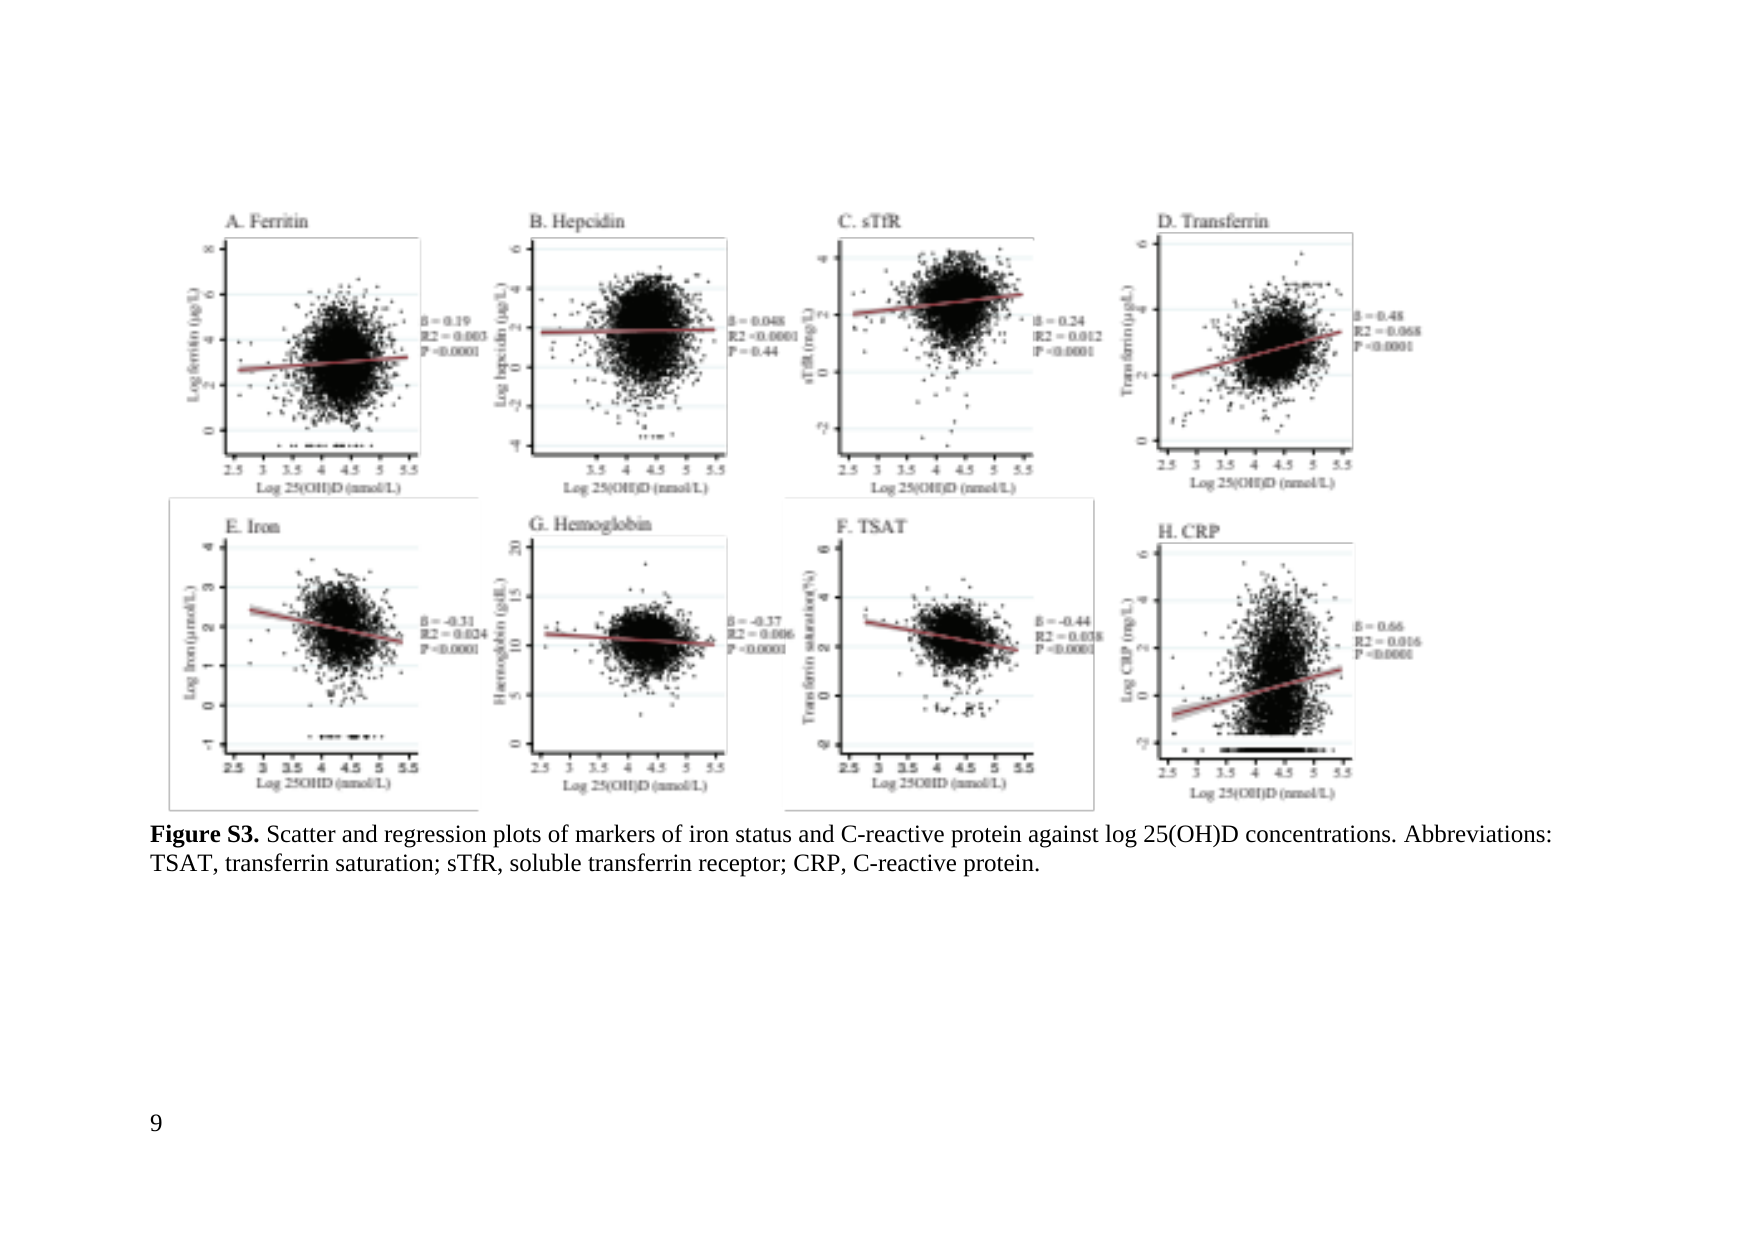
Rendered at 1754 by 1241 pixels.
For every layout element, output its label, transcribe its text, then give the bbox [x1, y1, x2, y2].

text Figure S3. Scatter and regression plots of markers of iron status and C-reactive protein against log 25(OH)D concentrations. Abbreviations: TSAT, transferrin saturation; sTfR, soluble transferrin receptor; CRP, C-reactive protein. [150, 819, 1604, 876]
